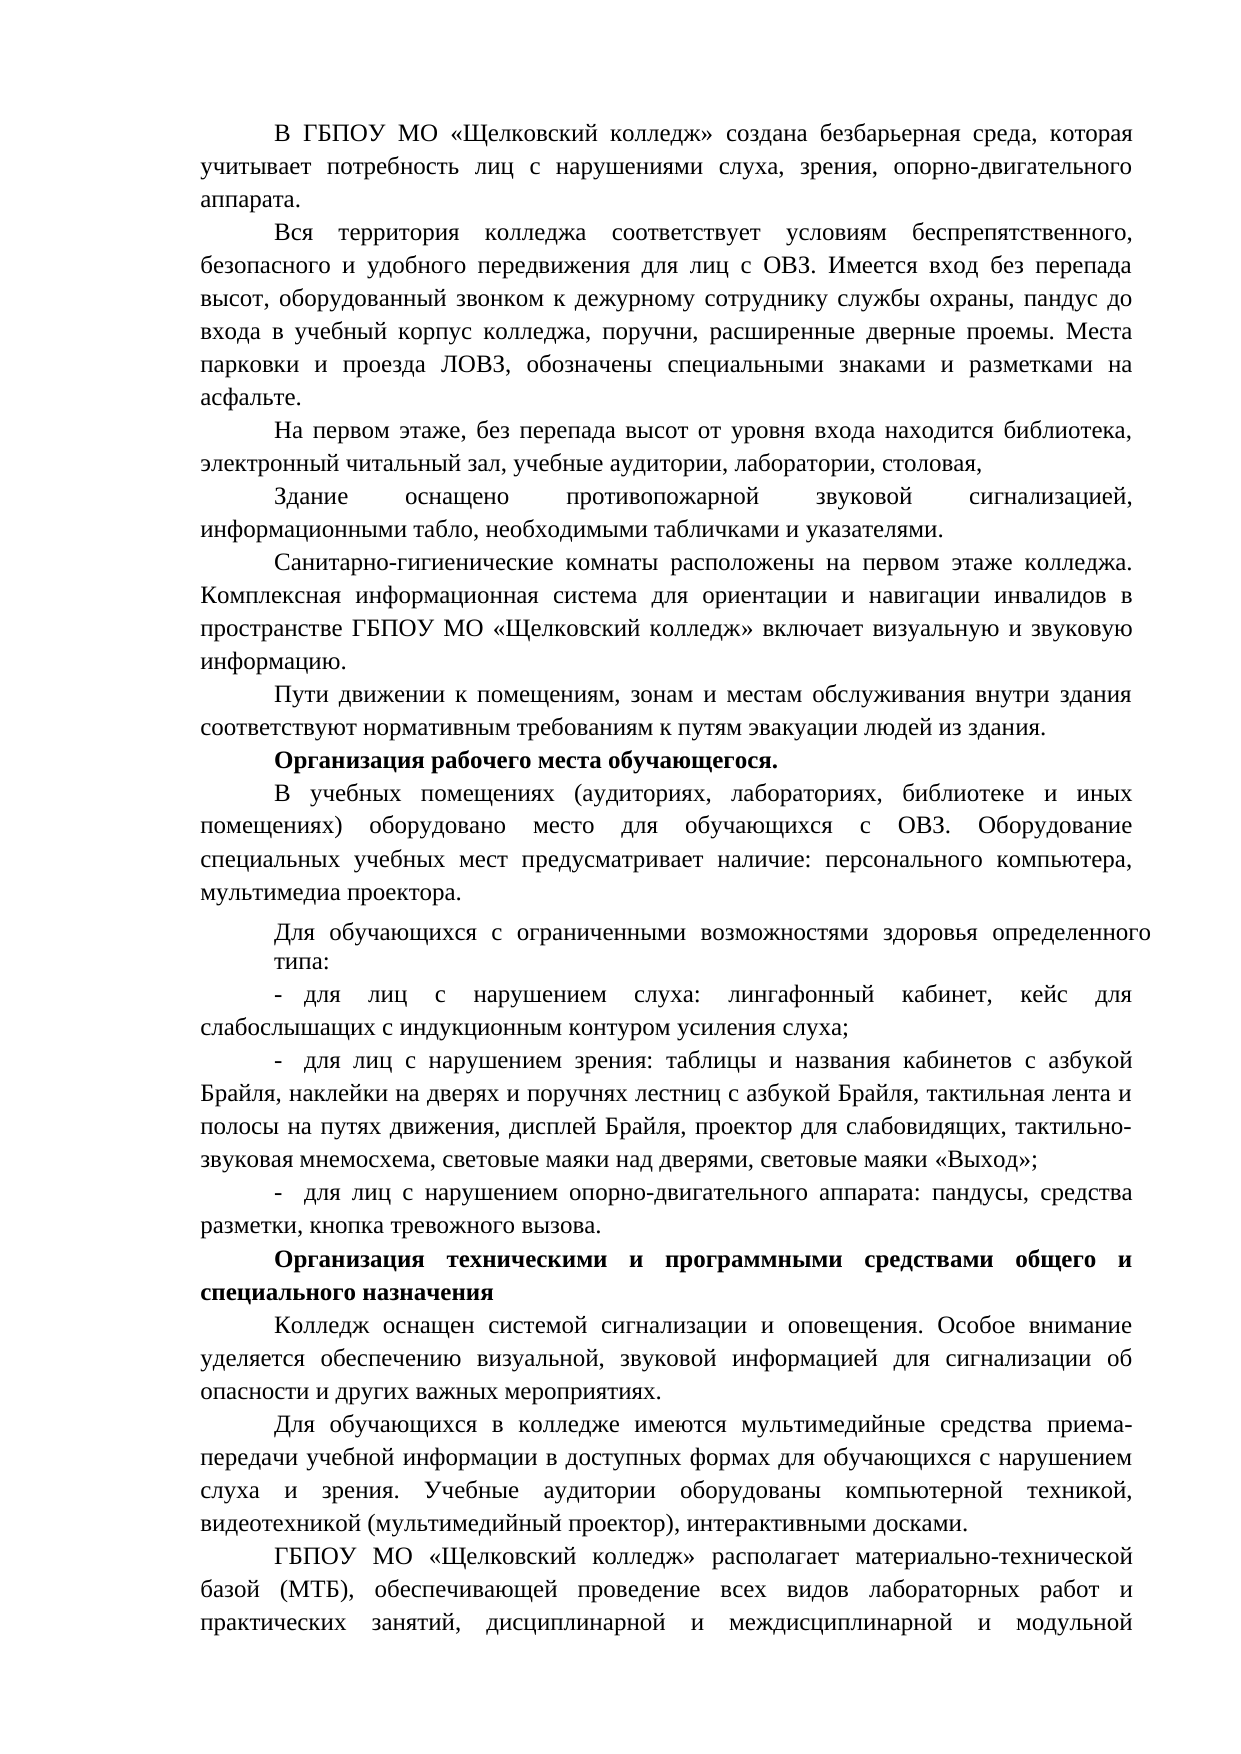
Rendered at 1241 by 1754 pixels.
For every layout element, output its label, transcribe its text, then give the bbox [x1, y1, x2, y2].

list для лиц с нарушением опорно-двигательного аппарата: пандусы, средства разметки, кнопка тревожного вызова. [200, 1177, 1133, 1239]
list для лиц с нарушением слуха: лингафонный кабинет, кейс для слабослышащих с индукционным контуром усиления слуха; [200, 979, 1133, 1041]
subtitle Организация техническими и программными средствами общего и специального назначения [200, 1244, 1133, 1306]
text Здание оснащено противопожарной звуковой сигнализацией, информационными табло, необходимыми табличками и указателями. [200, 481, 1133, 543]
text Колледж оснащен системой сигнализации и оповещения. Особое внимание уделяется обеспечению визуальной, звуковой информацией для сигнализации об опасности и других важных мероприятиях. [200, 1310, 1133, 1404]
text Санитарно-гигиенические комнаты расположены на первом этаже колледжа. Комплексная информационная система для ориентации и навигации инвалидов в пространстве ГБПОУ МО «Щелковский колледж» включает визуальную и звуковую информацию. [200, 547, 1133, 675]
text На первом этаже, без перепада высот от уровня входа находится библиотека, электронный читальный зал, учебные аудитории, лаборатории, столовая, [200, 415, 1133, 477]
text Пути движении к помещениям, зонам и местам обслуживания внутри здания соответствуют нормативным требованиям к путям эвакуации людей из здания. [200, 679, 1133, 741]
subtitle Организация рабочего места обучающегося. [274, 746, 1152, 774]
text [200, 1541, 1133, 1636]
text Для обучающихся в колледже имеются мультимедийные средства приема-передачи учебной информации в доступных формах для обучающихся с нарушением слуха и зрения. Учебные аудитории оборудованы компьютерной техникой, видеотехникой (мультимедийный проектор), интерактивными досками. [200, 1409, 1133, 1537]
text Для обучающихся с ограниченными возможностями здоровья определенного типа: [274, 917, 1152, 974]
text Вся территория колледжа соответствует условиям беспрепятственного, безопасного и удобного передвижения для лиц с ОВЗ. Имеется вход без перепада высот, оборудованный звонком к дежурному сотруднику службы охраны, пандус до входа в учебный корпус колледжа, поручни, расширенные дверные проемы. Места парковки и проезда ЛОВЗ, обозначены специальными знаками и разметками на асфальте. [200, 217, 1133, 411]
list для лиц с нарушением зрения: таблицы и названия кабинетов с азбукой Брайля, наклейки на дверях и поручнях лестниц с азбукой Брайля, тактильная лента и полосы на путях движения, дисплей Брайля, проектор для слабовидящих, тактильно-звуковая мнемосхема, световые маяки над дверями, световые маяки «Выход»; [200, 1045, 1133, 1173]
text В учебных помещениях (аудиториях, лабораториях, библиотеке и иных помещениях) оборудовано место для обучающихся с ОВЗ. Оборудование специальных учебных мест предусматривает наличие: персонального компьютера, мультимедиа проектора. [200, 778, 1133, 905]
text В ГБПОУ МО «Щелковский колледж» создана безбарьерная среда, которая учитывает потребность лиц с нарушениями слуха, зрения, опорно-двигательного аппарата. [200, 118, 1133, 213]
